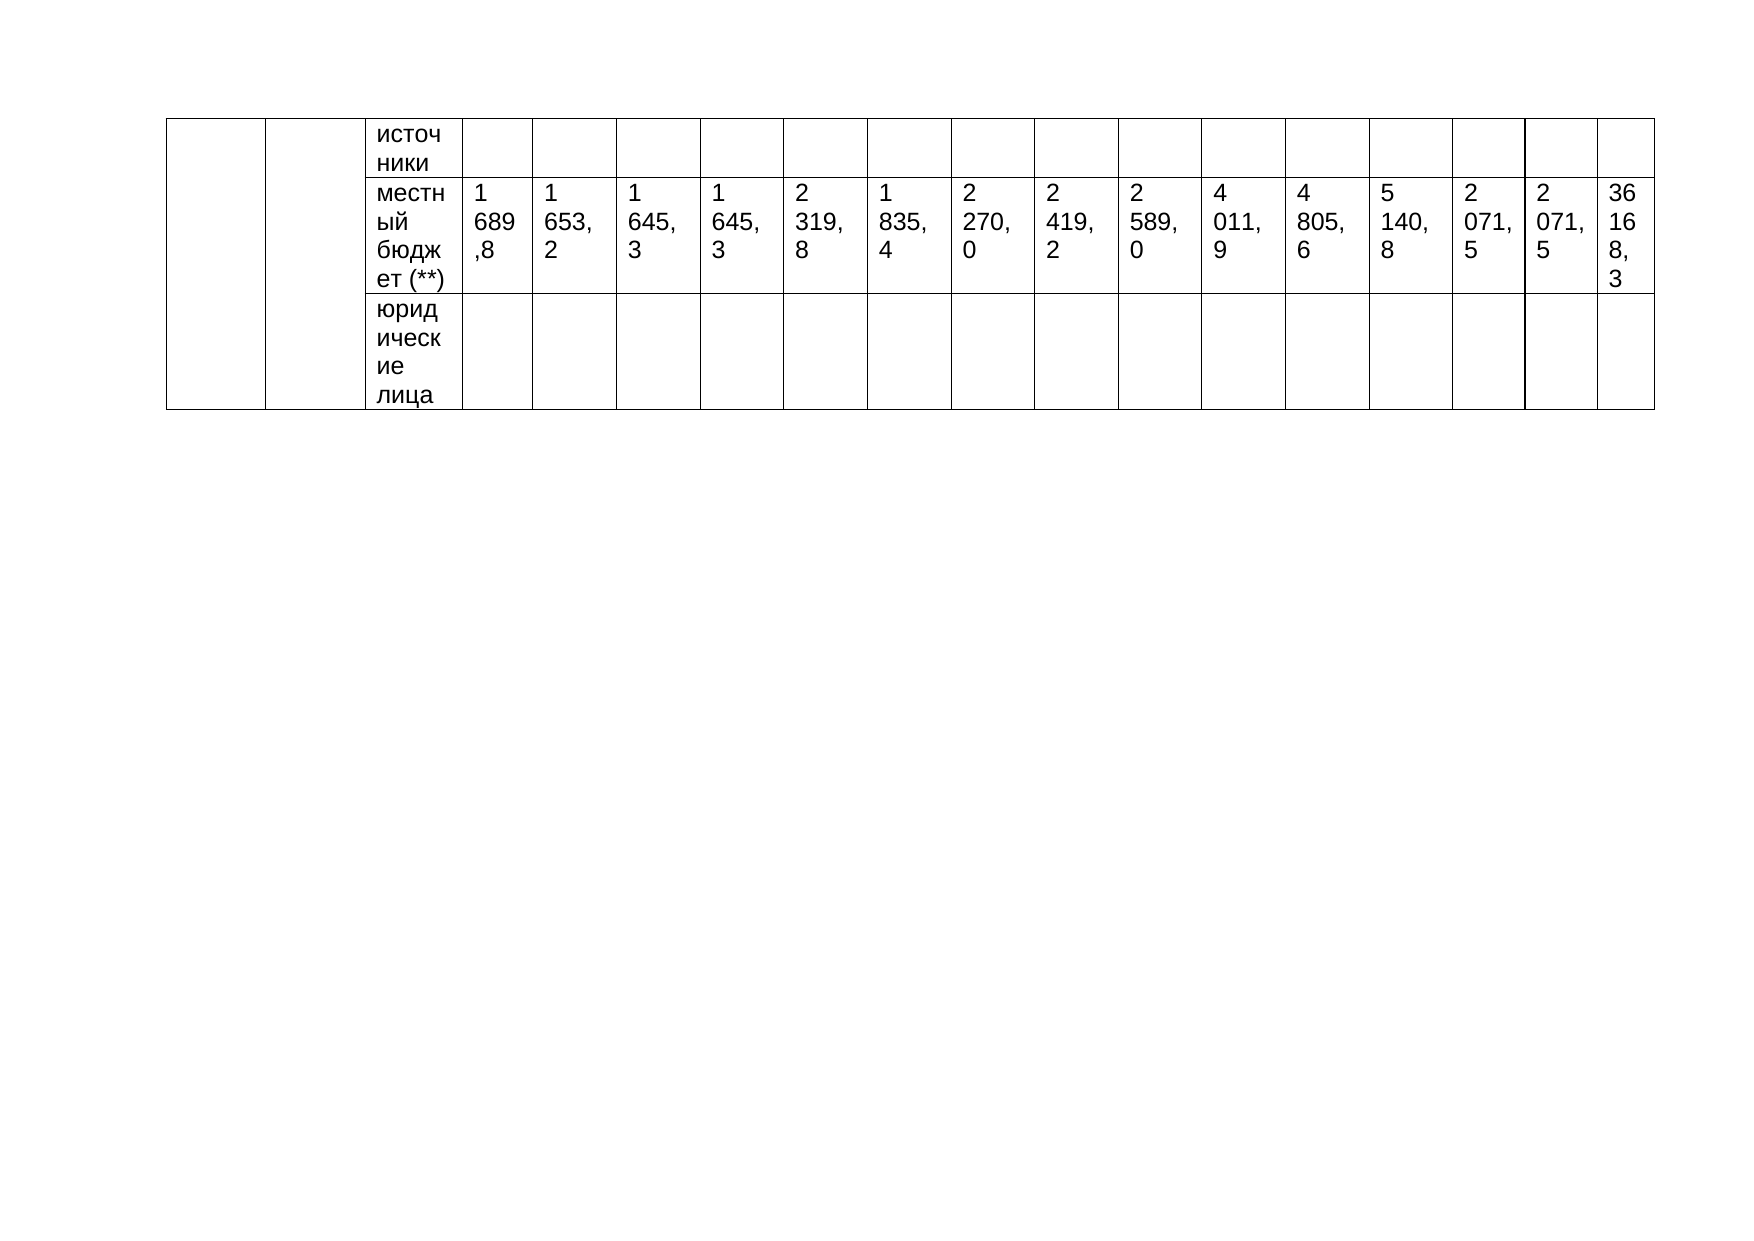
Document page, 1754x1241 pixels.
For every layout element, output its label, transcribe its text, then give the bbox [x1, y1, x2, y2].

table_cell [868, 294, 951, 409]
table_cell [784, 294, 867, 409]
table_cell [463, 294, 532, 409]
table_cell [1286, 294, 1369, 409]
table_cell [1370, 119, 1452, 177]
table_cell 2 319,8 [784, 178, 867, 293]
table_cell юридические лица [366, 294, 462, 409]
table_cell 5 140,8 [1370, 178, 1452, 293]
table_cell 36 168,3 [1598, 178, 1654, 293]
table_cell местный бюджет (**) [366, 178, 462, 293]
table_cell [533, 119, 616, 177]
table_cell [463, 119, 532, 177]
table_cell 2 270,0 [952, 178, 1034, 293]
table_cell 1 645,3 [617, 178, 700, 293]
table_cell [1035, 294, 1118, 409]
table_cell 1 645,3 [701, 178, 783, 293]
table_cell 2 419,2 [1035, 178, 1118, 293]
table_cell [1202, 119, 1285, 177]
table_cell [1370, 294, 1452, 409]
table_cell [1453, 119, 1524, 177]
table_cell [952, 119, 1034, 177]
table_cell [1286, 119, 1369, 177]
table_cell [1526, 294, 1597, 409]
table_cell 4 011,9 [1202, 178, 1285, 293]
table_cell [1598, 294, 1654, 409]
table_cell 1 689,8 [463, 178, 532, 293]
table_cell [784, 119, 867, 177]
table_cell [1035, 119, 1118, 177]
table_cell 2 589,0 [1119, 178, 1201, 293]
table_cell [366, 119, 462, 177]
table_cell [701, 294, 783, 409]
table_cell [533, 294, 616, 409]
table_cell [617, 294, 700, 409]
table_cell [1119, 294, 1201, 409]
table_cell 2 071,5 [1453, 178, 1524, 293]
table_cell [1453, 294, 1524, 409]
table_cell [952, 294, 1034, 409]
table_cell [1598, 119, 1654, 177]
table_cell [1119, 119, 1201, 177]
table_cell 4 805,6 [1286, 178, 1369, 293]
table_cell [701, 119, 783, 177]
table_cell [1526, 119, 1597, 177]
table_cell [1202, 294, 1285, 409]
table_cell [868, 119, 951, 177]
table_cell 2 071,5 [1526, 178, 1597, 293]
table_cell 1 835,4 [868, 178, 951, 293]
table_cell 1 653,2 [533, 178, 616, 293]
table_cell [617, 119, 700, 177]
